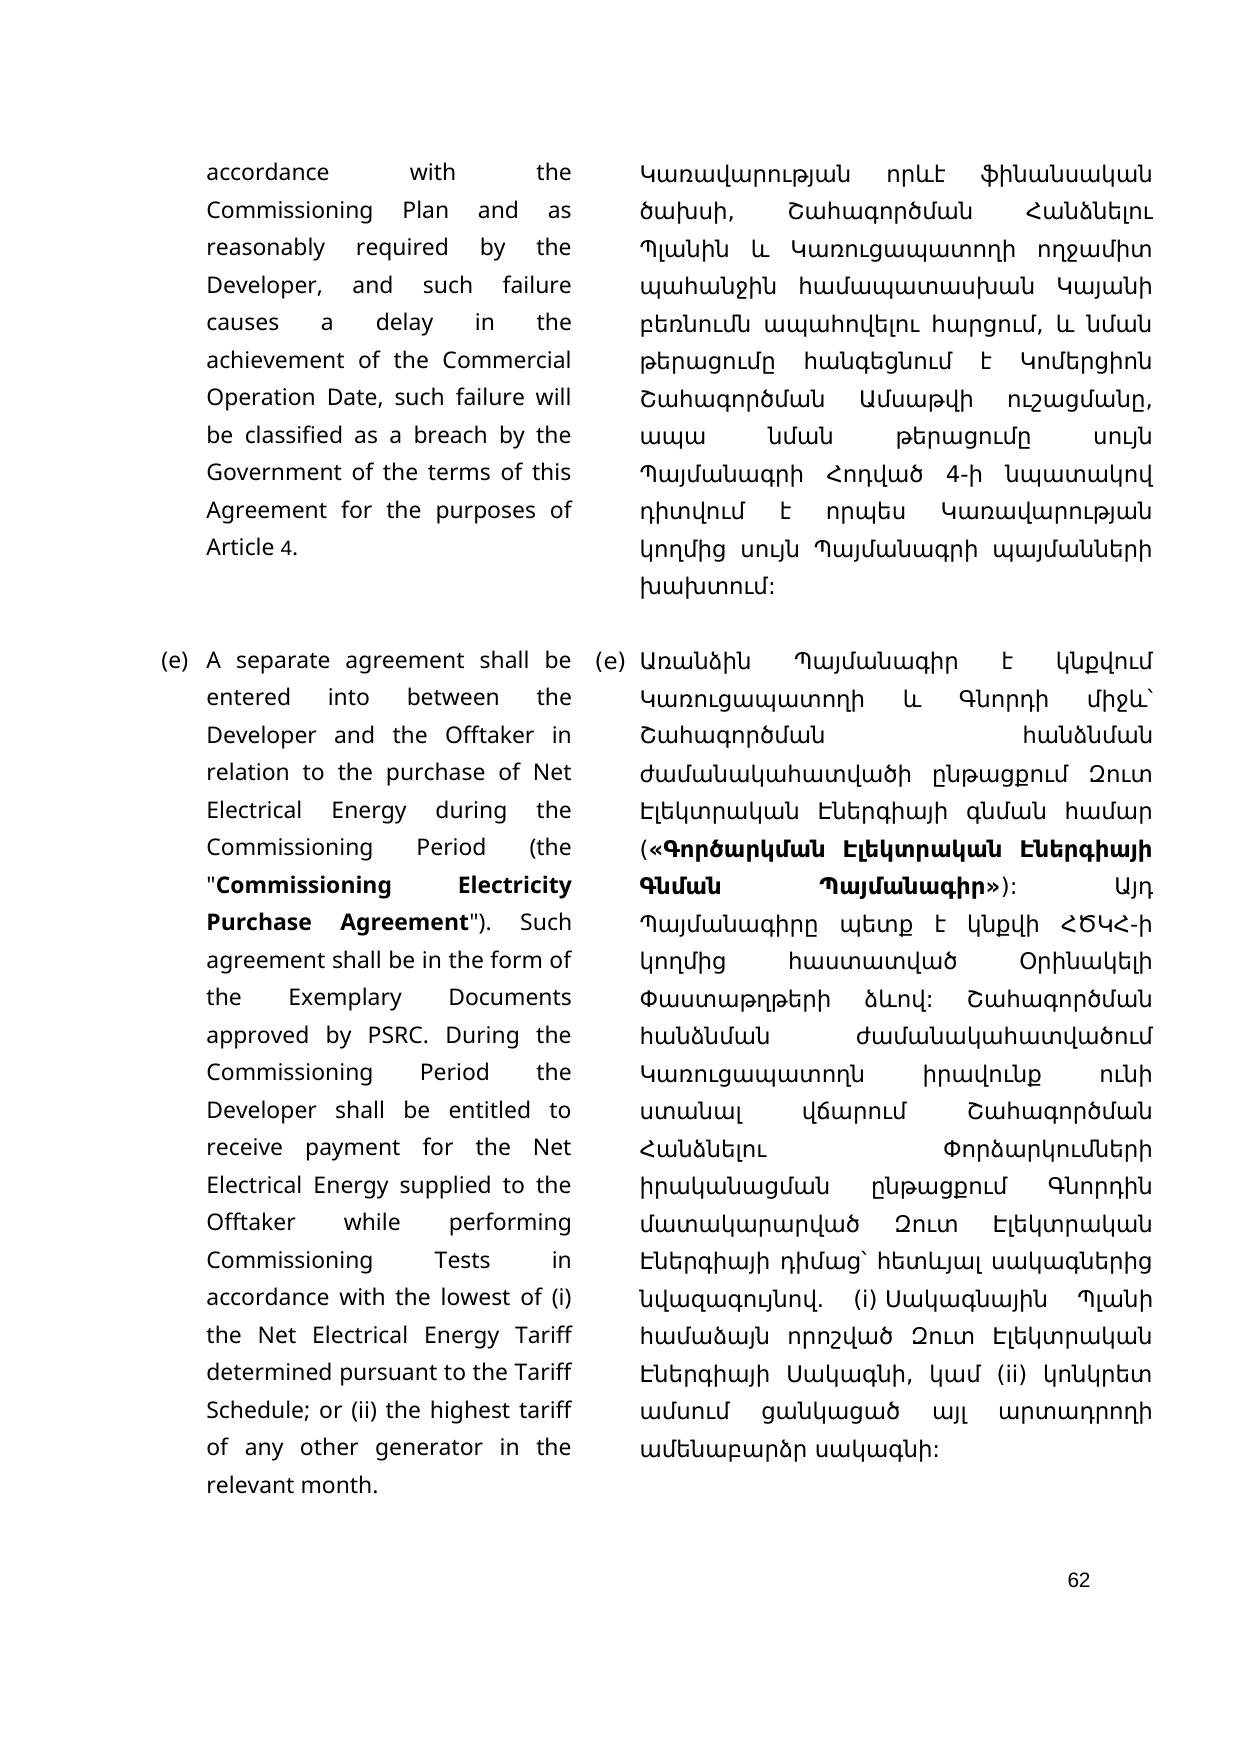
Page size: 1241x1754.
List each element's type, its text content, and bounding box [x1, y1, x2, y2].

table_cell A separate agreement shall be entered into between the Developer and the Offtaker in relation to the purchase of Net Electrical Energy during the Commissioning Period (the "Commissioning Electricity Purchase Agreement"). Such agreement shall be in the form of the Exemplary Documents approved by PSRC. During the Commissioning Period the Developer shall be entitled to receive payment for the Net Electrical Energy supplied to the Offtaker while performing Commissioning Tests in accordance with the lowest of (i) the Net Electrical Energy Tariff determined pursuant to the Tariff Schedule; or (ii) the highest tariff of any other generator in the relevant month. [150, 638, 583, 1537]
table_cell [150, 150, 583, 637]
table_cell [583, 150, 1164, 637]
table_cell (e) Առանձին Պայմանագիր է կնքվում Կառուցապատողի և Գնորդի միջև՝ Շահագործման hանձնման ժամանակահատվածի ընթացքում Զուտ Էլեկտրական Էներգիայի գնման համար («Գործարկման Էլեկտրական Էներգիայի Գնման Պայմանագիր»): Այդ Պայմանագիրը պետք է կնքվի ՀԾԿՀ-ի կողմից հաստատված Օրինակելի Փաստաթղթերի ձևով: Շահագործման հանձնման ժամանակահատվածում Կառուցապատողն իրավունք ունի ստանալ վճարում Շահագործման Հանձնելու Փորձարկումների իրականացման ընթացքում Գնորդին մատակարարված Զուտ Էլեկտրական Էներգիայի դիմաց՝ հետևյալ սակագներից նվազագույնով. (i) Սակագնային Պլանի համաձայն որոշված Զուտ Էլեկտրական Էներգիայի Սակագնի, կամ (ii) կոնկրետ ամսում ցանկացած այլ արտադրողի ամենաբարձր սակագնի: [583, 638, 1164, 1537]
